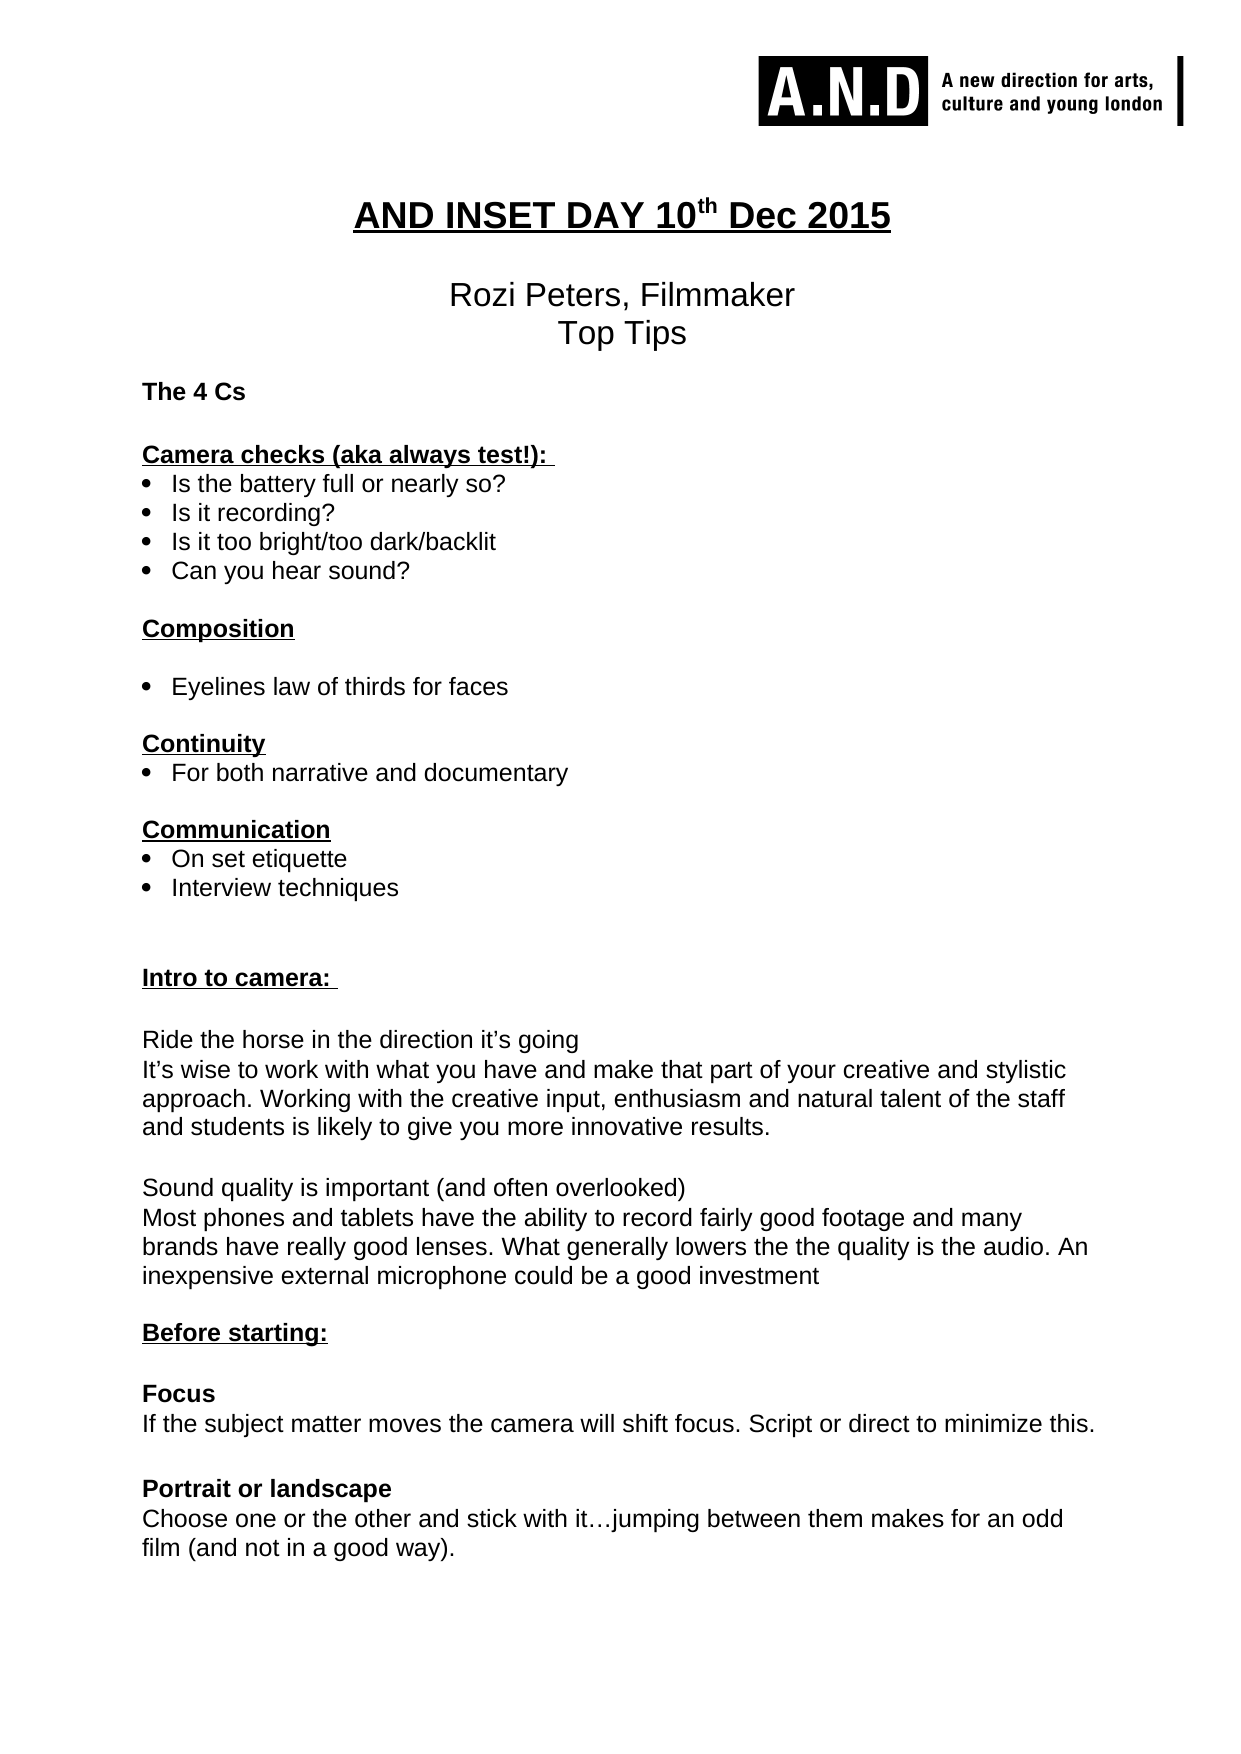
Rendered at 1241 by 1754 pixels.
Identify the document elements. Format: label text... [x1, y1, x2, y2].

text If the subject matter moves the camera will shift focus. Script or direct to minimize this. [142, 1409, 1102, 1438]
list Is the battery full or nearly so? [142, 469, 1102, 498]
subtitle Intro to camera: [142, 959, 1102, 993]
picture [758, 56, 1184, 126]
list On set etiquette [142, 844, 1102, 873]
list Is it too bright/too dark/backlit [142, 527, 1102, 556]
text It’s wise to work with what you have and make that part of your creative and stylistic approach. Working with the creative input, enthusiasm and natural talent of the staff and students is likely to give you more innovative results. [142, 1055, 1102, 1141]
list Eyelines law of thirds for faces [142, 672, 1102, 700]
text Choose one or the other and stick with it…jumping between them makes for an odd film (and not in a good way). [142, 1504, 1102, 1562]
list For both narrative and documentary [142, 758, 1102, 787]
subtitle Focus [142, 1376, 1102, 1409]
list Interview techniques [142, 873, 1102, 902]
subtitle Portrait or landscape [142, 1471, 1102, 1504]
text Most phones and tablets have the ability to record fairly good footage and many brands have really good lenses. What generally lowers the the quality is the audio. An inexpensive external microphone could be a good investment [142, 1203, 1102, 1289]
text AND INSET DAY 10th Dec 2015 [142, 193, 1102, 236]
text Top Tips [142, 313, 1102, 352]
text Communication [142, 816, 1102, 844]
text Continuity [142, 729, 1102, 758]
text Camera checks (aka always test!): [142, 440, 1102, 469]
subtitle Sound quality is important (and often overlooked) [142, 1170, 1102, 1203]
subtitle The 4 Cs [142, 377, 1102, 405]
subtitle Composition [142, 614, 1102, 642]
list Is it recording? [142, 498, 1102, 527]
text Rozi Peters, Filmmaker [142, 275, 1102, 313]
subtitle Ride the horse in the direction it’s going [142, 1022, 1102, 1055]
list Can you hear sound? [142, 556, 1102, 584]
text Before starting: [142, 1318, 1102, 1347]
